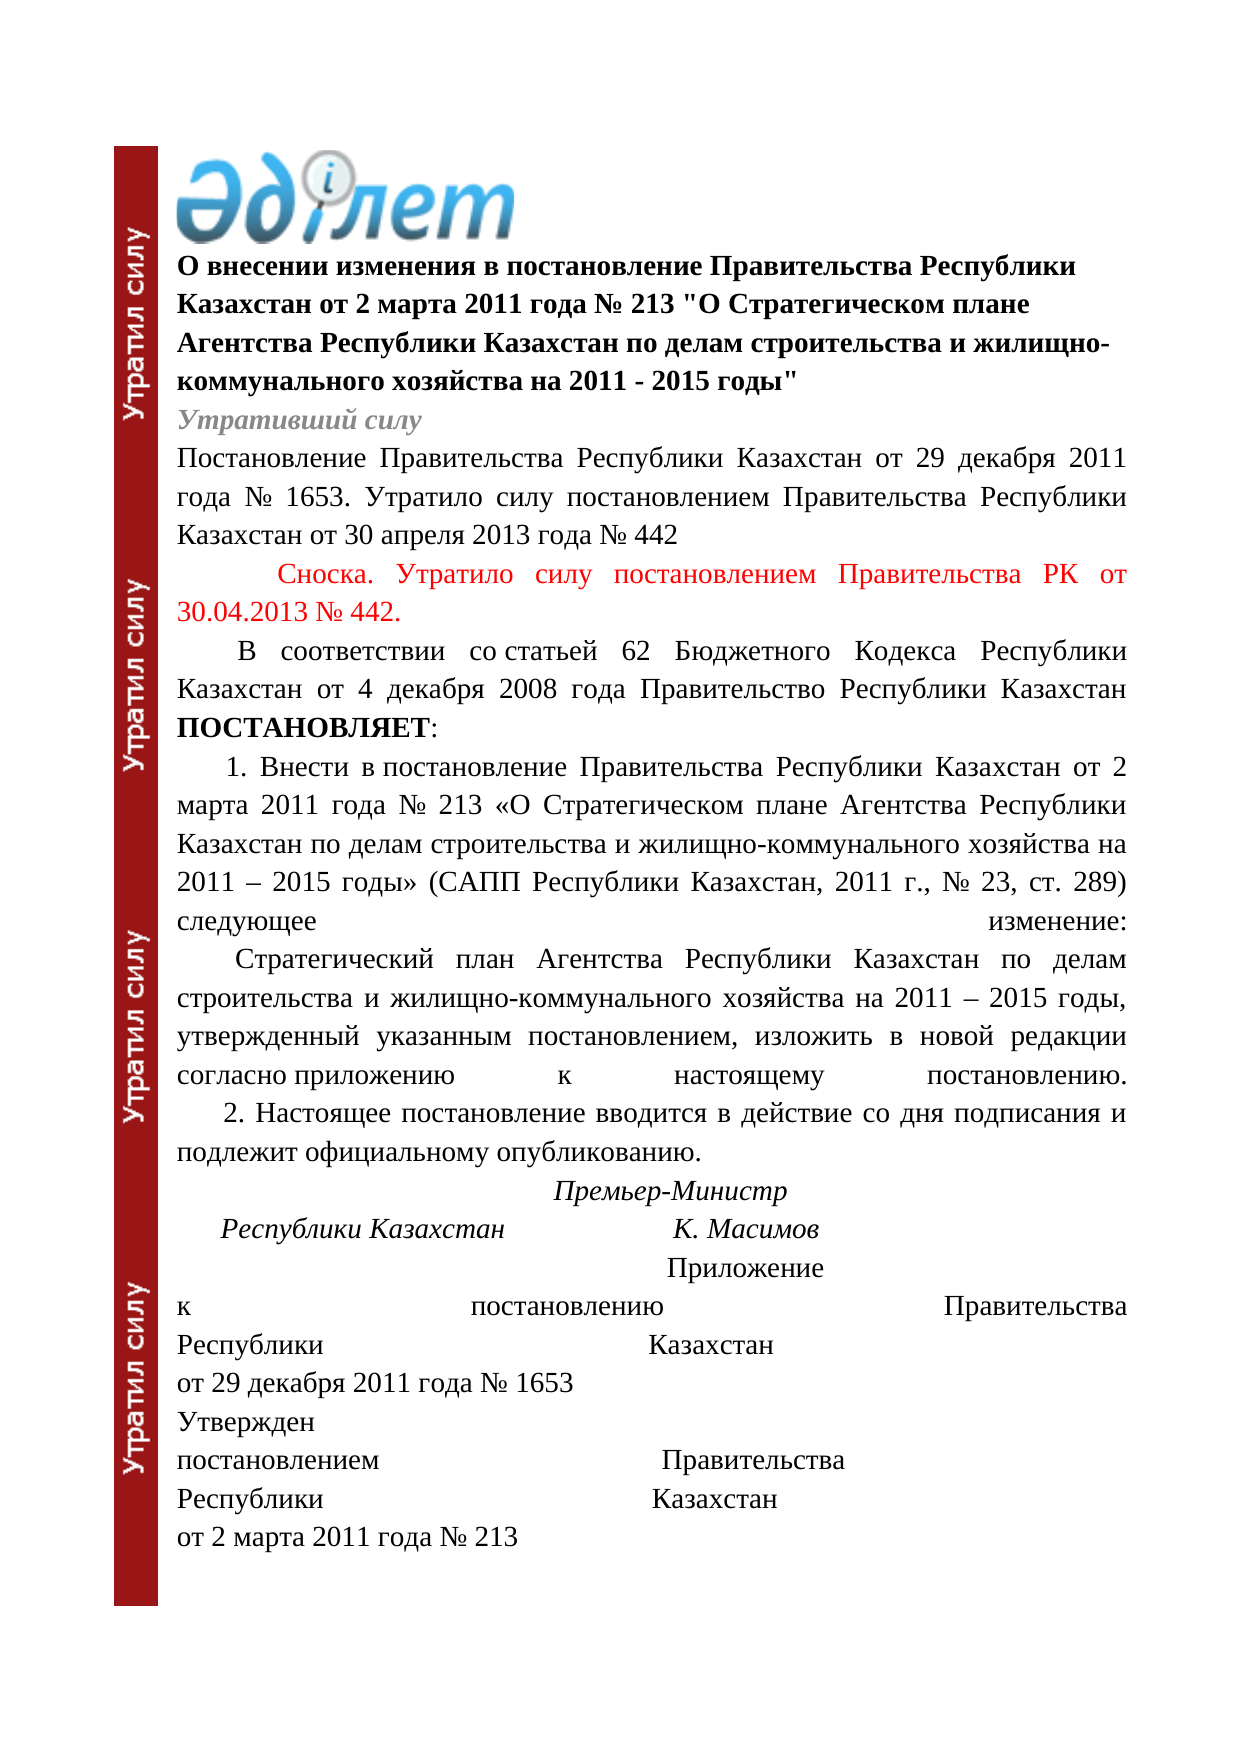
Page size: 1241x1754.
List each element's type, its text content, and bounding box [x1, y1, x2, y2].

text Приложение к постановлению Правительства Республики Казахстан от 29 декабря 2011 года № 1653 [112, 1250, 1128, 1399]
text Утративший силу [112, 402, 1128, 435]
picture [114, 146, 158, 248]
text О внесении изменения в постановление Правительства Республики Казахстан от 2 марта 2011 года № 213 "О Стратегическом плане Агентства Республики Казахстан по делам строительства и жилищно-коммунального хозяйства на 2011 - 2015 годы" [112, 248, 1128, 397]
text В соответствии со статьей 62 Бюджетного Кодекса Республики Казахстан от 4 декабря 2008 года Правительство Республики Казахстан ПОСТАНОВЛЯЕТ: 1. Внести в постановление Правительства Республики Казахстан от 2 марта 2011 года № 213 «О Стратегическом плане Агентства Республики Казахстан по делам строительства и жилищно-коммунального хозяйства на 2011 – 2015 годы» (САПП Республики Казахстан, 2011 г., № 23, ст. 289) следующее изменение: Стратегический план Агентства Республики Казахстан по делам строительства и жилищно-коммунального хозяйства на 2011 – 2015 годы, утвержденный указанным постановлением, изложить в новой редакции согласно приложению к настоящему постановлению. 2. Настоящее постановление вводится в действие со дня подписания и подлежит официальному опубликованию. [112, 633, 1128, 1168]
picture [176, 150, 515, 244]
picture [114, 397, 158, 402]
text Постановление Правительства Республики Казахстан от 29 декабря 2011 года № 1653. Утратило силу постановлением Правительства Республики Казахстан от 30 апреля 2013 года № 442 [112, 440, 1128, 551]
picture [114, 1399, 158, 1404]
picture [114, 551, 158, 556]
picture [114, 1168, 158, 1173]
text Премьер-Министр Республики Казахстан К. Масимов [112, 1173, 1128, 1245]
picture [114, 1553, 158, 1606]
picture [114, 1245, 158, 1250]
text Утвержден постановлением Правительства Республики Казахстан от 2 марта 2011 года № 213 [112, 1404, 1128, 1553]
picture [114, 435, 158, 440]
picture [114, 628, 158, 633]
text Сноска. Утратило силу постановлением Правительства РК от 30.04.2013 № 442. [112, 556, 1128, 628]
